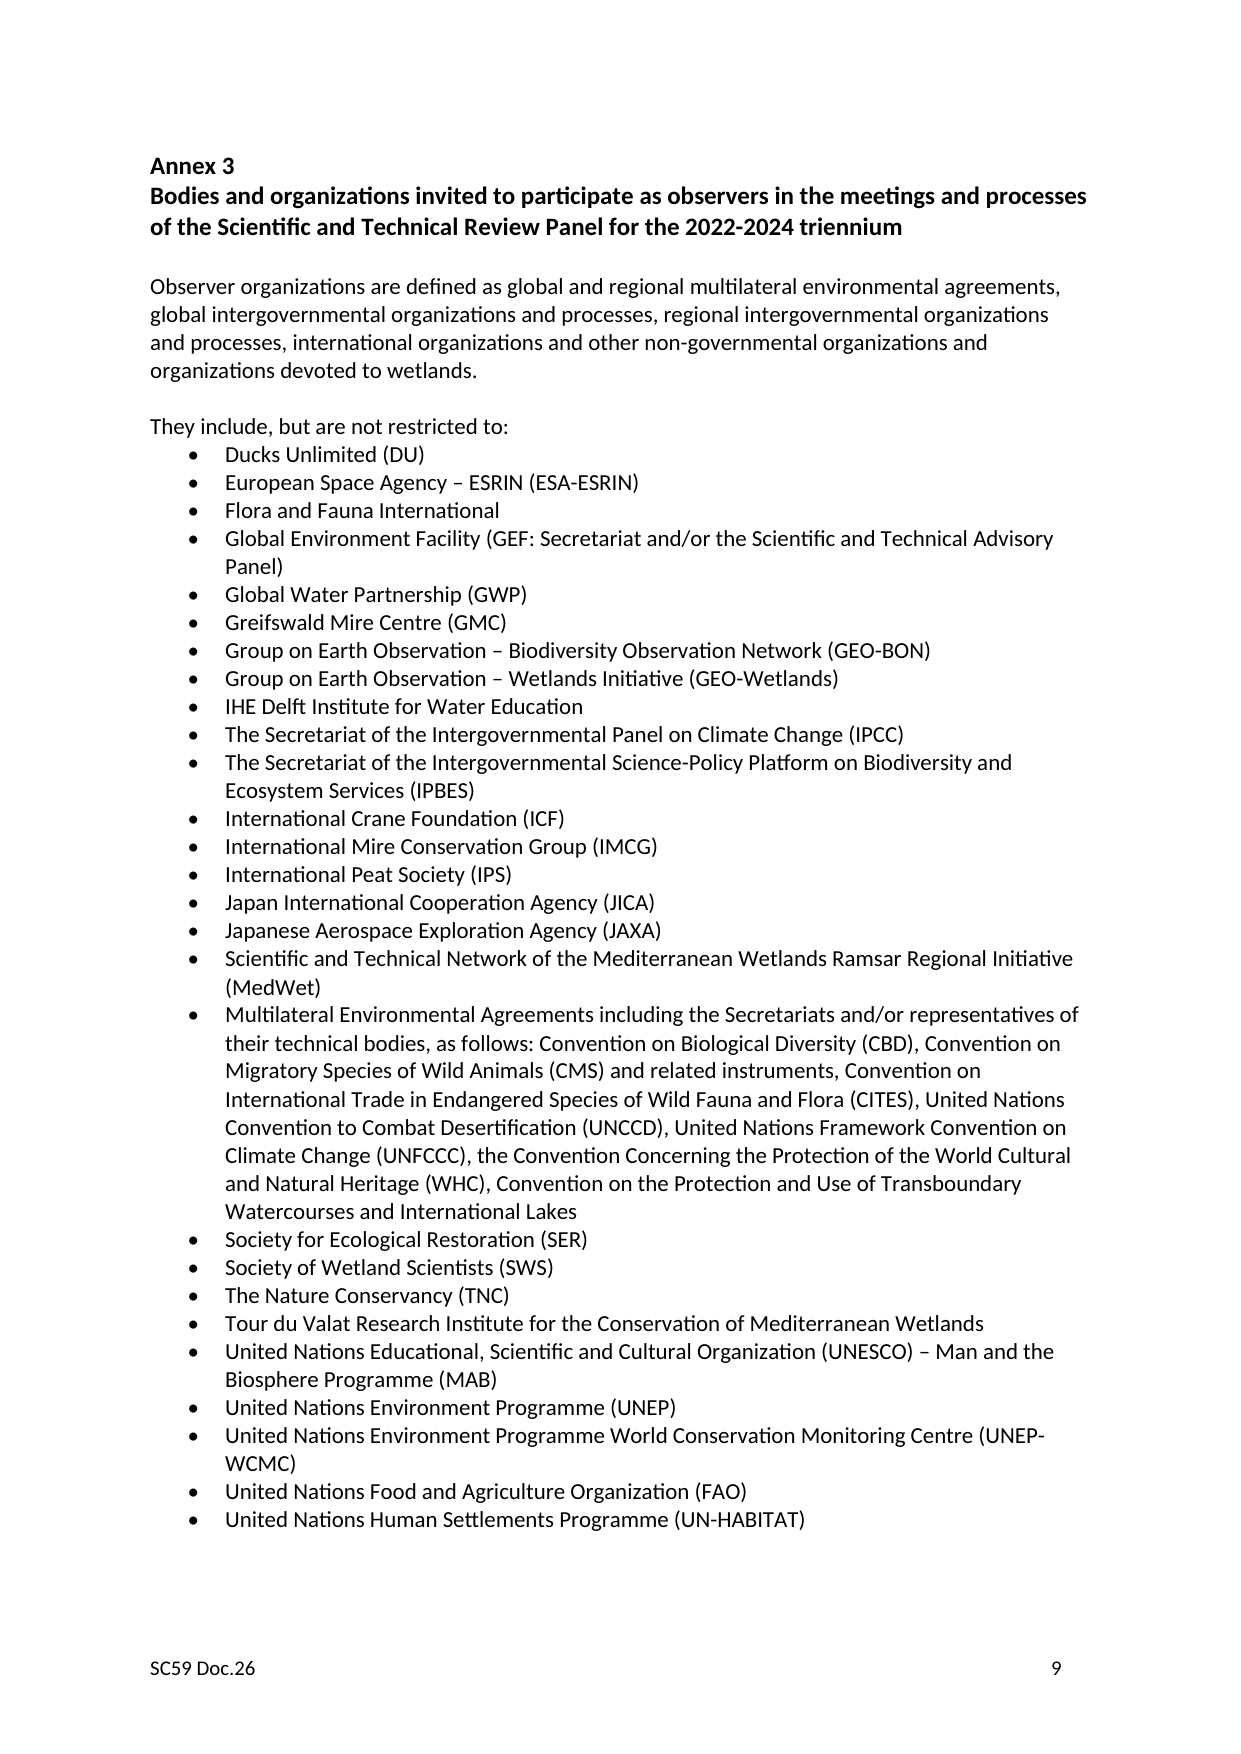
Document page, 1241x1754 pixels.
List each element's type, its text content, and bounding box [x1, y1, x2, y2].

list Ducks Unlimited (DU) [187, 440, 1090, 468]
list European Space Agency – ESRIN (ESA-ESRIN) [187, 468, 1090, 496]
list Japan International Cooperation Agency (JICA) [187, 888, 1090, 917]
list Global Environment Facility (GEF: Secretariat and/or the Scientific and Technical Advisory Panel) [187, 524, 1090, 580]
list International Peat Society (IPS) [187, 861, 1090, 888]
list Migratory Species of Wild Animals (CMS) and related instruments, Convention on International Trade in Endangered Species of Wild Fauna and Flora (CITES), United Nations Convention to Combat Desertification (UNCCD), United Nations Framework Convention on Climate Change (UNFCCC), the Convention Concerning the Protection of the World Cultural and Natural Heritage (WHC), Convention on the Protection and Use of Transboundary Watercourses and International Lakes [225, 1057, 1090, 1225]
list Scientific and Technical Network of the Mediterranean Wetlands Ramsar Regional Initiative [187, 944, 1090, 973]
list Tour du Valat Research Institute for the Conservation of Mediterranean Wetlands [187, 1309, 1090, 1337]
list Multilateral Environmental Agreements including the Secretariats and/or representatives of their technical bodies, as follows: Convention on Biological Diversity (CBD), Convention on [187, 1001, 1090, 1057]
list International Crane Foundation (ICF) [187, 804, 1090, 832]
list Group on Earth Observation – Biodiversity Observation Network (GEO-BON) [187, 636, 1090, 664]
list Group on Earth Observation – Wetlands Initiative (GEO-Wetlands) [187, 664, 1090, 692]
list (MedWet) [225, 973, 1090, 1001]
list United Nations Food and Agriculture Organization (FAO) [187, 1477, 1090, 1505]
list United Nations Human Settlements Programme (UN-HABITAT) [187, 1505, 1090, 1533]
text Annex 3 [150, 150, 1090, 181]
text They include, but are not restricted to: [150, 412, 1090, 440]
list Society for Ecological Restoration (SER) [187, 1225, 1090, 1253]
list The Nature Conservancy (TNC) [187, 1281, 1090, 1309]
list International Mire Conservation Group (IMCG) [187, 832, 1090, 861]
text Bodies and organizations invited to participate as observers in the meetings and processes of the Scientific and Technical Review Panel for the 2022-2024 triennium [150, 181, 1090, 242]
list Biosphere Programme (MAB) [225, 1365, 1090, 1393]
list Global Water Partnership (GWP) [187, 580, 1090, 608]
list United Nations Environment Programme World Conservation Monitoring Centre (UNEP-WCMC) [187, 1421, 1090, 1477]
list Flora and Fauna International [187, 496, 1090, 524]
list Japanese Aerospace Exploration Agency (JAXA) [187, 917, 1090, 944]
list IHE Delft Institute for Water Education [187, 692, 1090, 720]
list Society of Wetland Scientists (SWS) [187, 1253, 1090, 1281]
text Observer organizations are defined as global and regional multilateral environmental agreements, global intergovernmental organizations and processes, regional intergovernmental organizations and processes, international organizations and other non-governmental organizations and organizations devoted to wetlands. [150, 272, 1090, 384]
list The Secretariat of the Intergovernmental Science-Policy Platform on Biodiversity and Ecosystem Services (IPBES) [187, 748, 1090, 804]
list The Secretariat of the Intergovernmental Panel on Climate Change (IPCC) [187, 720, 1090, 748]
list United Nations Environment Programme (UNEP) [187, 1393, 1090, 1421]
list Greifswald Mire Centre (GMC) [187, 608, 1090, 636]
list United Nations Educational, Scientific and Cultural Organization (UNESCO) – Man and the [187, 1337, 1090, 1365]
